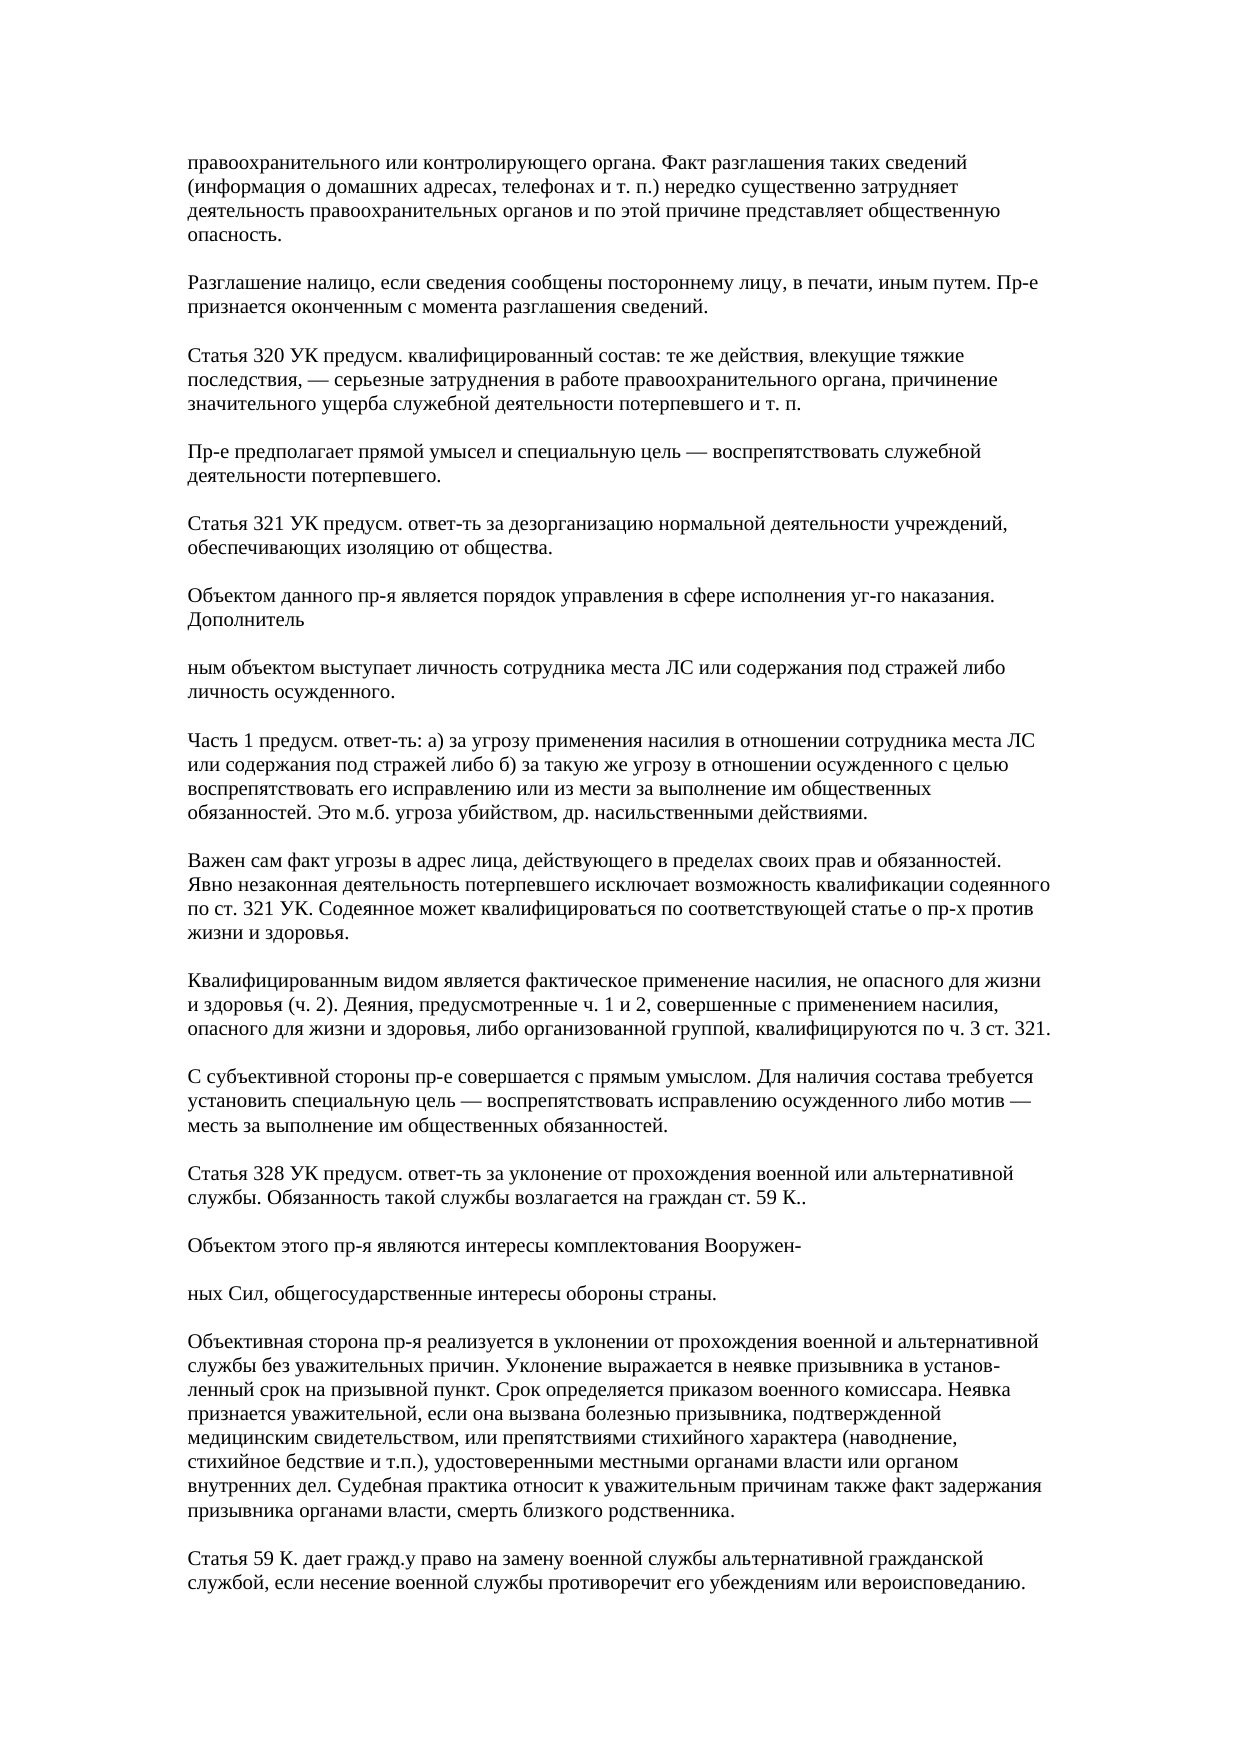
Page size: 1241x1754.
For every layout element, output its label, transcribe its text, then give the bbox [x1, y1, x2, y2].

text Важен сам факт угрозы в адрес лица, действующего в пределах своих прав и обязанностей. Явно незаконная деятель­ность потерпевшего исключает возмож­ность квалификации содеянного по ст. 321 УК. Содеянное может квалифицировать­ся по соответствующей статье о пр-х против жизни и здоровья. [187, 848, 1053, 944]
text Пр-е предполагает прямой умы­сел и специальную цель — воспрепятство­вать служебной деятельности потерпев­шего. [187, 439, 1053, 487]
text Часть 1 предусм. ответ-ть: а) за угрозу применения насилия в отношении сотрудника места ЛС или содержания под стражей либо б) за такую же угрозу в отношении осуж­денного с целью воспрепятствовать его ис­правлению или из мести за выполнение им общественных обязанностей. Это м.б. угроза убийством, др. на­сильственными действиями. [187, 727, 1053, 824]
text Статья 321 УК предусм. ответ-ть за дезорганизацию нормальной деятельности учреждений, обеспечиваю­щих изоляцию от общества. [187, 511, 1053, 559]
text ным объектом выступает личность сотруд­ника места ЛС или содер­жания под стражей либо личность осуж­денного. [187, 655, 1053, 703]
text Квалифицированным видом является фактическое применение насилия, не опас­ного для жизни и здоровья (ч. 2). Деяния, предусмотренные ч. 1 и 2, совершенные с применением насилия, опасного для жиз­ни и здоровья, либо организованной груп­пой, квалифицируются по ч. 3 ст. 321. [187, 968, 1053, 1040]
text Статья 320 УК предусм. ква­лифицированный состав: те же действия, влекущие тяжкие последствия, — серь­езные затруднения в работе правоохра­нительного органа, причинение значитель­ного ущерба служебной деятельности по­терпевшего и т. п. [187, 342, 1053, 415]
text Объектом данного пр-я явля­ется порядок управления в сфере испол­нения уг-го наказания. Дополнитель­ [187, 583, 1053, 631]
text Статья 59 К. дает гражд.у право на замену военной службы аль­тернативной гражданской службой, если несение военной службы противоречит его убеждениям или вероисповеданию. [187, 1546, 1053, 1594]
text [187, 150, 1053, 246]
text Статья 328 УК предусм. ответ-ть за уклонение от прохождения военной или альтернативной службы. Обязанность такой службы возлагается на граждан ст. 59 К.. [187, 1161, 1053, 1209]
text С субъективной стороны пр-е совершается с прямым умыслом. Для на­личия состава требуется установить спе­циальную цель — воспрепятствовать ис­правлению осужденного либо мотив — месть за выполнение им общественных обязанностей. [187, 1064, 1053, 1137]
text Объектом этого пр-я являют­ся интересы комплектования Вооружен- [187, 1233, 1053, 1257]
text Разглашение налицо, если сведения со­общены постороннему лицу, в печати, иным путем. Пр-е признается оконченным с момента разглашения све­дений. [187, 270, 1053, 318]
text Объективная сторона пр-я ре­ализуется в уклонении от прохождения военной и альтернативной службы без уважительных причин. Уклонение выра­жается в неявке призывника в установ­ленный срок на призывной пункт. Срок определяется приказом военного комис­сара. Неявка признается уважительной, если она вызвана болезнью призывника, подтвержденной медицинским свидетель­ством, или препятствиями стихийного ха­рактера (наводнение, стихийное бедствие и т.п.), удостоверенными местными орга­нами власти или органом внутренних дел. Судебная практика относит к уважитель­ным причинам также факт задержания призывника органами власти, смерть близ­кого родственника. [187, 1329, 1053, 1522]
text ных Сил, общегосударственные интересы обороны страны. [187, 1281, 1053, 1305]
